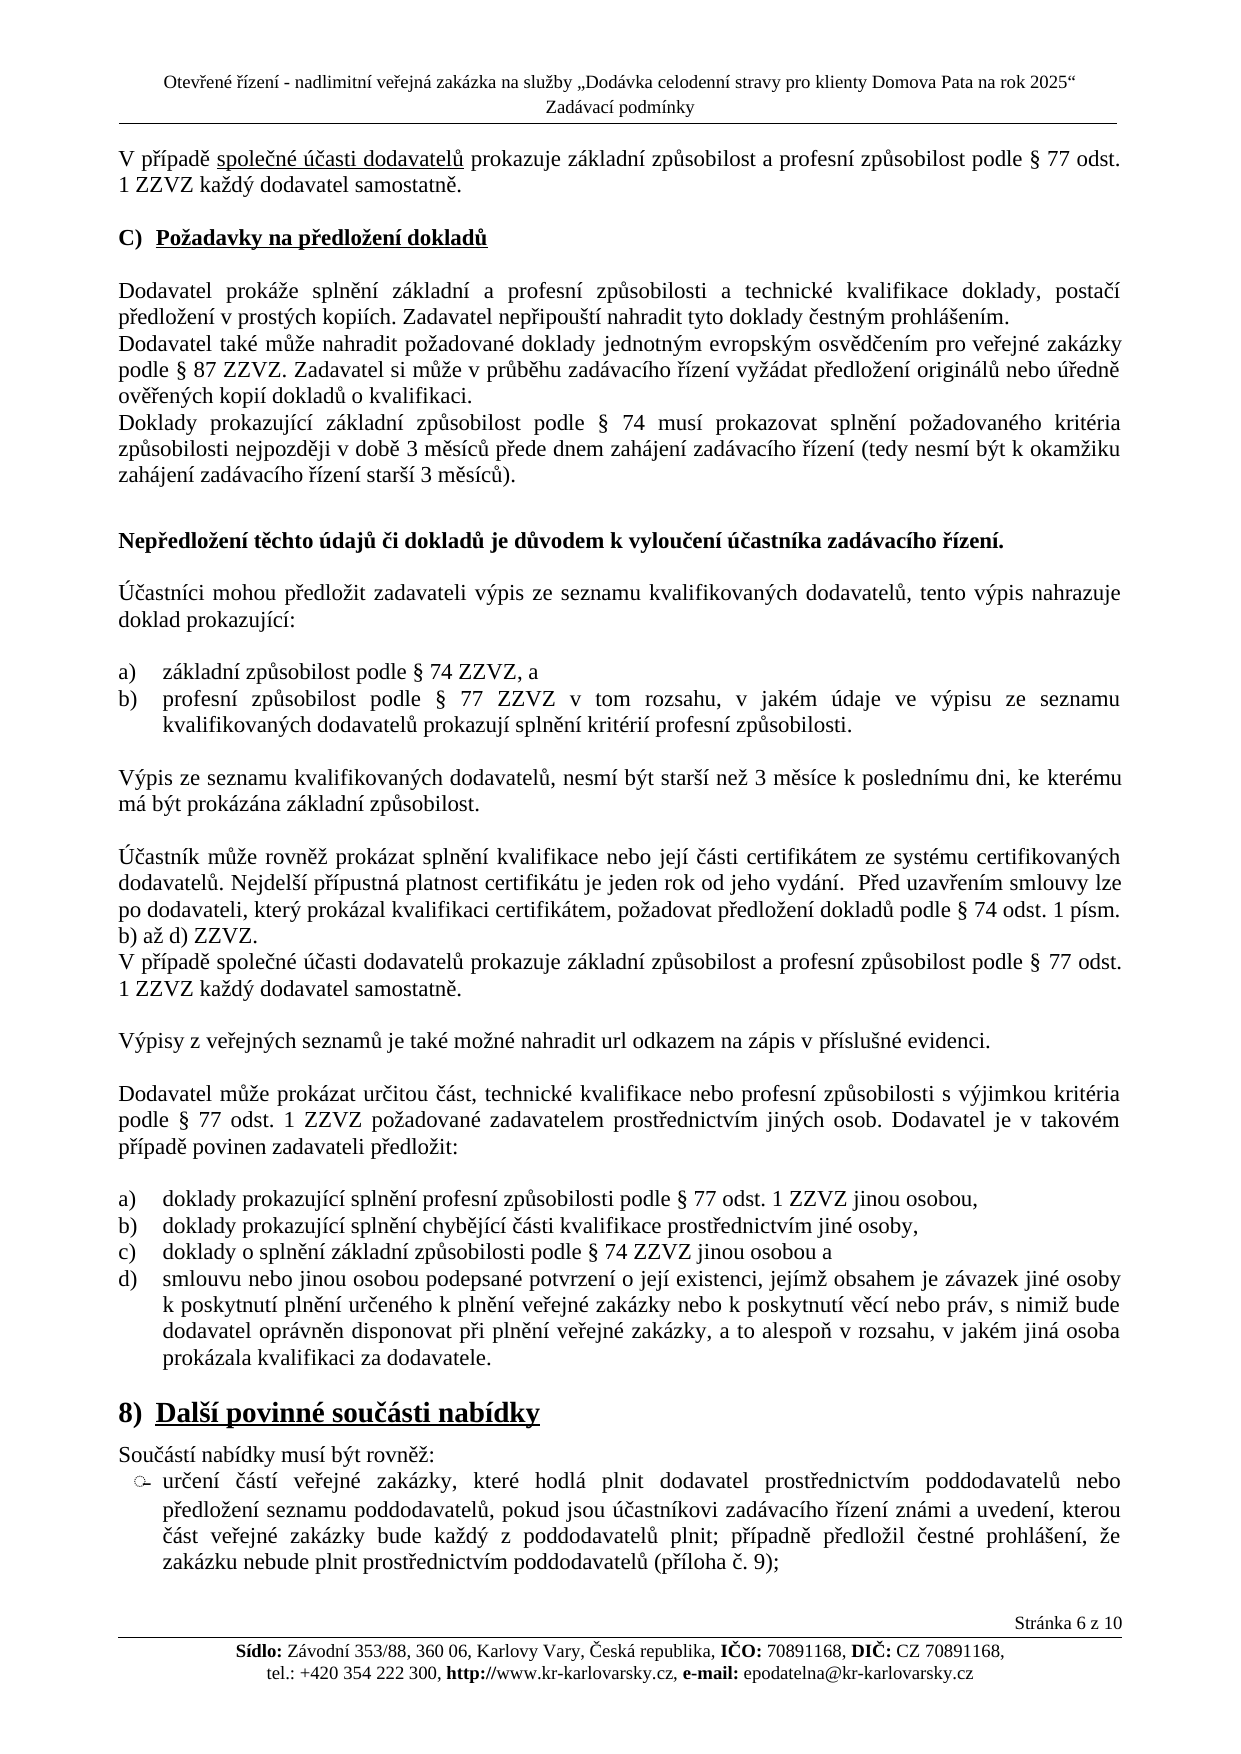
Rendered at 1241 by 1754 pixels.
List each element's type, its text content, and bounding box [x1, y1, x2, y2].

list Požadavky na předložení dokladů [118, 224, 1122, 251]
text Výpis ze seznamu kvalifikovaných dodavatelů, nesmí být starší než 3 měsíce k poslednímu dni, ke kterému má být prokázána základní způsobilost. [118, 764, 1122, 817]
text Účastník může rovněž prokázat splnění kvalifikace nebo její části certifikátem ze systému certifikovaných dodavatelů. Nejdelší přípustná platnost certifikátu je jeden rok od jeho vydání. Před uzavřením smlouvy lze po dodavateli, který prokázal kvalifikaci certifikátem, požadovat předložení dokladů podle § 74 odst. 1 písm. b) až d) ZZVZ. [118, 843, 1122, 948]
text Součástí nabídky musí být rovněž: [118, 1441, 1122, 1467]
list doklady o splnění základní způsobilosti podle § 74 ZZVZ jinou osobou a [118, 1238, 1122, 1264]
list profesní způsobilost podle § 77 ZZVZ v tom rozsahu, v jakém údaje ve výpisu ze seznamu kvalifikovaných dodavatelů prokazují splnění kritérií profesní způsobilosti. [118, 685, 1122, 737]
list určení částí veřejné zakázky, které hodlá plnit dodavatel prostřednictvím poddodavatelů nebo předložení seznamu poddodavatelů, pokud jsou účastníkovi zadávacího řízení známi a uvedení, kterou část veřejné zakázky bude každý z poddodavatelů plnit; případně předložil čestné prohlášení, že zakázku nebude plnit prostřednictvím poddodavatelů (příloha č. 9); [133, 1467, 1122, 1575]
text V případě společné účasti dodavatelů prokazuje základní způsobilost a profesní způsobilost podle § 77 odst. 1 ZZVZ každý dodavatel samostatně. [118, 948, 1122, 1001]
text Doklady prokazující základní způsobilost podle § 74 musí prokazovat splnění požadovaného kritéria způsobilosti nejpozději v době 3 měsíců přede dnem zahájení zadávacího řízení (tedy nesmí být k okamžiku zahájení zadávacího řízení starší 3 měsíců). [118, 409, 1122, 488]
text Účastníci mohou předložit zadavateli výpis ze seznamu kvalifikovaných dodavatelů, tento výpis nahrazuje doklad prokazující: [118, 579, 1122, 632]
text Dodavatel může prokázat určitou část, technické kvalifikace nebo profesní způsobilosti s výjimkou kritéria podle § 77 odst. 1 ZZVZ požadované zadavatelem prostřednictvím jiných osob. Dodavatel je v takovém případě povinen zadavateli předložit: [118, 1080, 1122, 1159]
list základní způsobilost podle § 74 ZZVZ, a [118, 658, 1122, 685]
list Další povinné součásti nabídky [118, 1395, 1122, 1428]
list doklady prokazující splnění profesní způsobilosti podle § 77 odst. 1 ZZVZ jinou osobou, [118, 1186, 1122, 1212]
text V případě společné účasti dodavatelů prokazuje základní způsobilost a profesní způsobilost podle § 77 odst. 1 ZZVZ každý dodavatel samostatně. [118, 145, 1122, 198]
text Dodavatel prokáže splnění základní a profesní způsobilosti a technické kvalifikace doklady, postačí předložení v prostých kopiích. Zadavatel nepřipouští nahradit tyto doklady čestným prohlášením. [118, 277, 1122, 330]
list doklady prokazující splnění chybějící části kvalifikace prostřednictvím jiné osoby, [118, 1212, 1122, 1238]
list smlouvu nebo jinou osobou podepsané potvrzení o její existenci, jejímž obsahem je závazek jiné osoby k poskytnutí plnění určeného k plnění veřejné zakázky nebo k poskytnutí věcí nebo práv, s nimiž bude dodavatel oprávněn disponovat při plnění veřejné zakázky, a to alespoň v rozsahu, v jakém jiná osoba prokázala kvalifikaci za dodavatele. [118, 1264, 1122, 1370]
text Nepředložení těchto údajů či dokladů je důvodem k vyloučení účastníka zadávacího řízení. [118, 527, 1122, 553]
text Dodavatel také může nahradit požadované doklady jednotným evropským osvědčením pro veřejné zakázky podle § 87 ZZVZ. Zadavatel si může v průběhu zadávacího řízení vyžádat předložení originálů nebo úředně ověřených kopií dokladů o kvalifikaci. [118, 330, 1122, 409]
text Výpisy z veřejných seznamů je také možné nahradit url odkazem na zápis v příslušné evidenci. [118, 1027, 1122, 1054]
